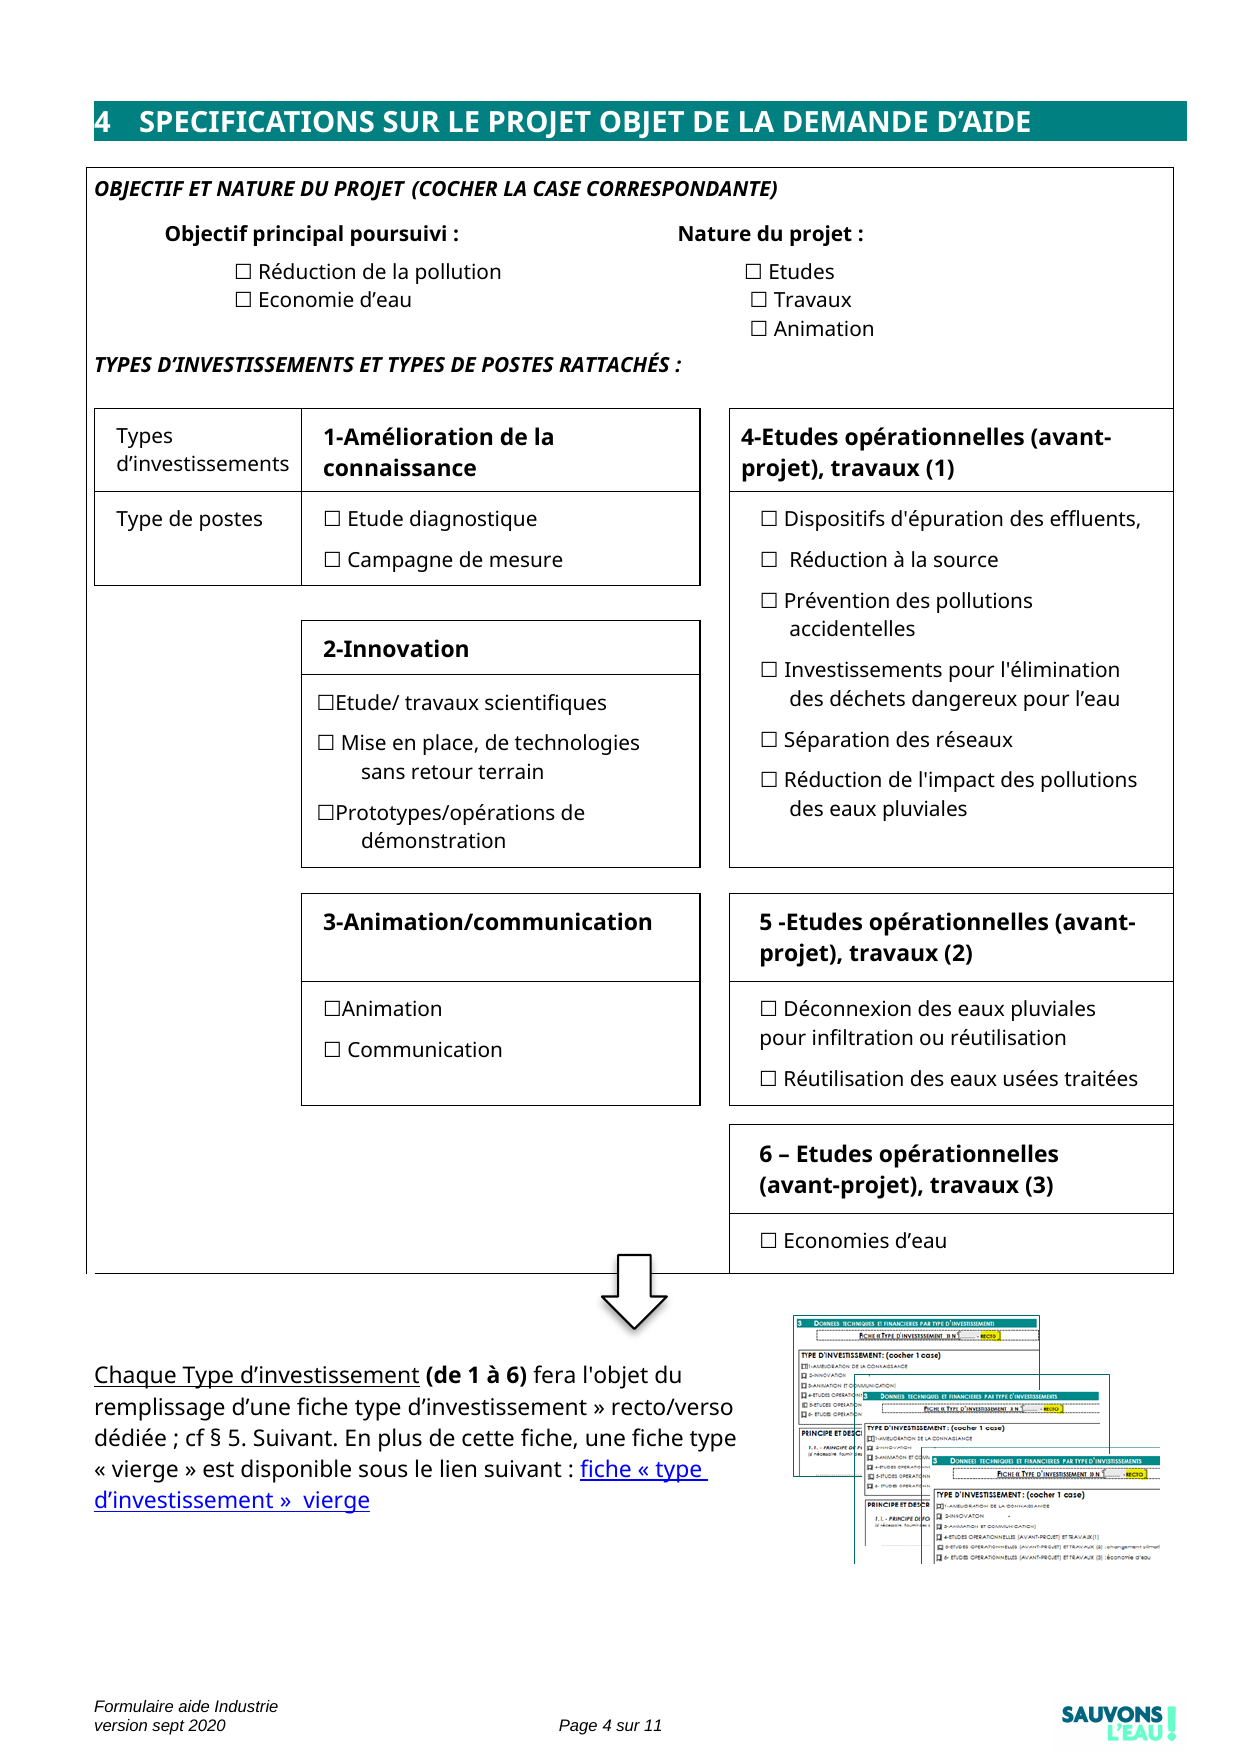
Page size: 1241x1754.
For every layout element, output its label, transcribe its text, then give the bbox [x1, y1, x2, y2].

subtitle SPECIFICATIONS SUR LE PROJET OBJET DE LA DEMANDE D’AIDE [94, 101, 1187, 141]
picture [788, 1309, 1160, 1564]
picture [1052, 1695, 1187, 1750]
text Chaque Type d’investissement (de 1 à 6) fera l'objet du remplissage d’une fiche type d’investissement » recto/verso dédiée ; cf § 5. Suivant. En plus de cette fiche, une fiche type « vierge » est disponible sous le lien suivant : fiche « type d’investissement » vierge [94, 1359, 788, 1516]
table_header Objectif et nature du projet (cocher la case correspondante) [87, 168, 1173, 344]
table_cell Types d’investissements et types de postes rattachés : [87, 344, 1173, 1274]
